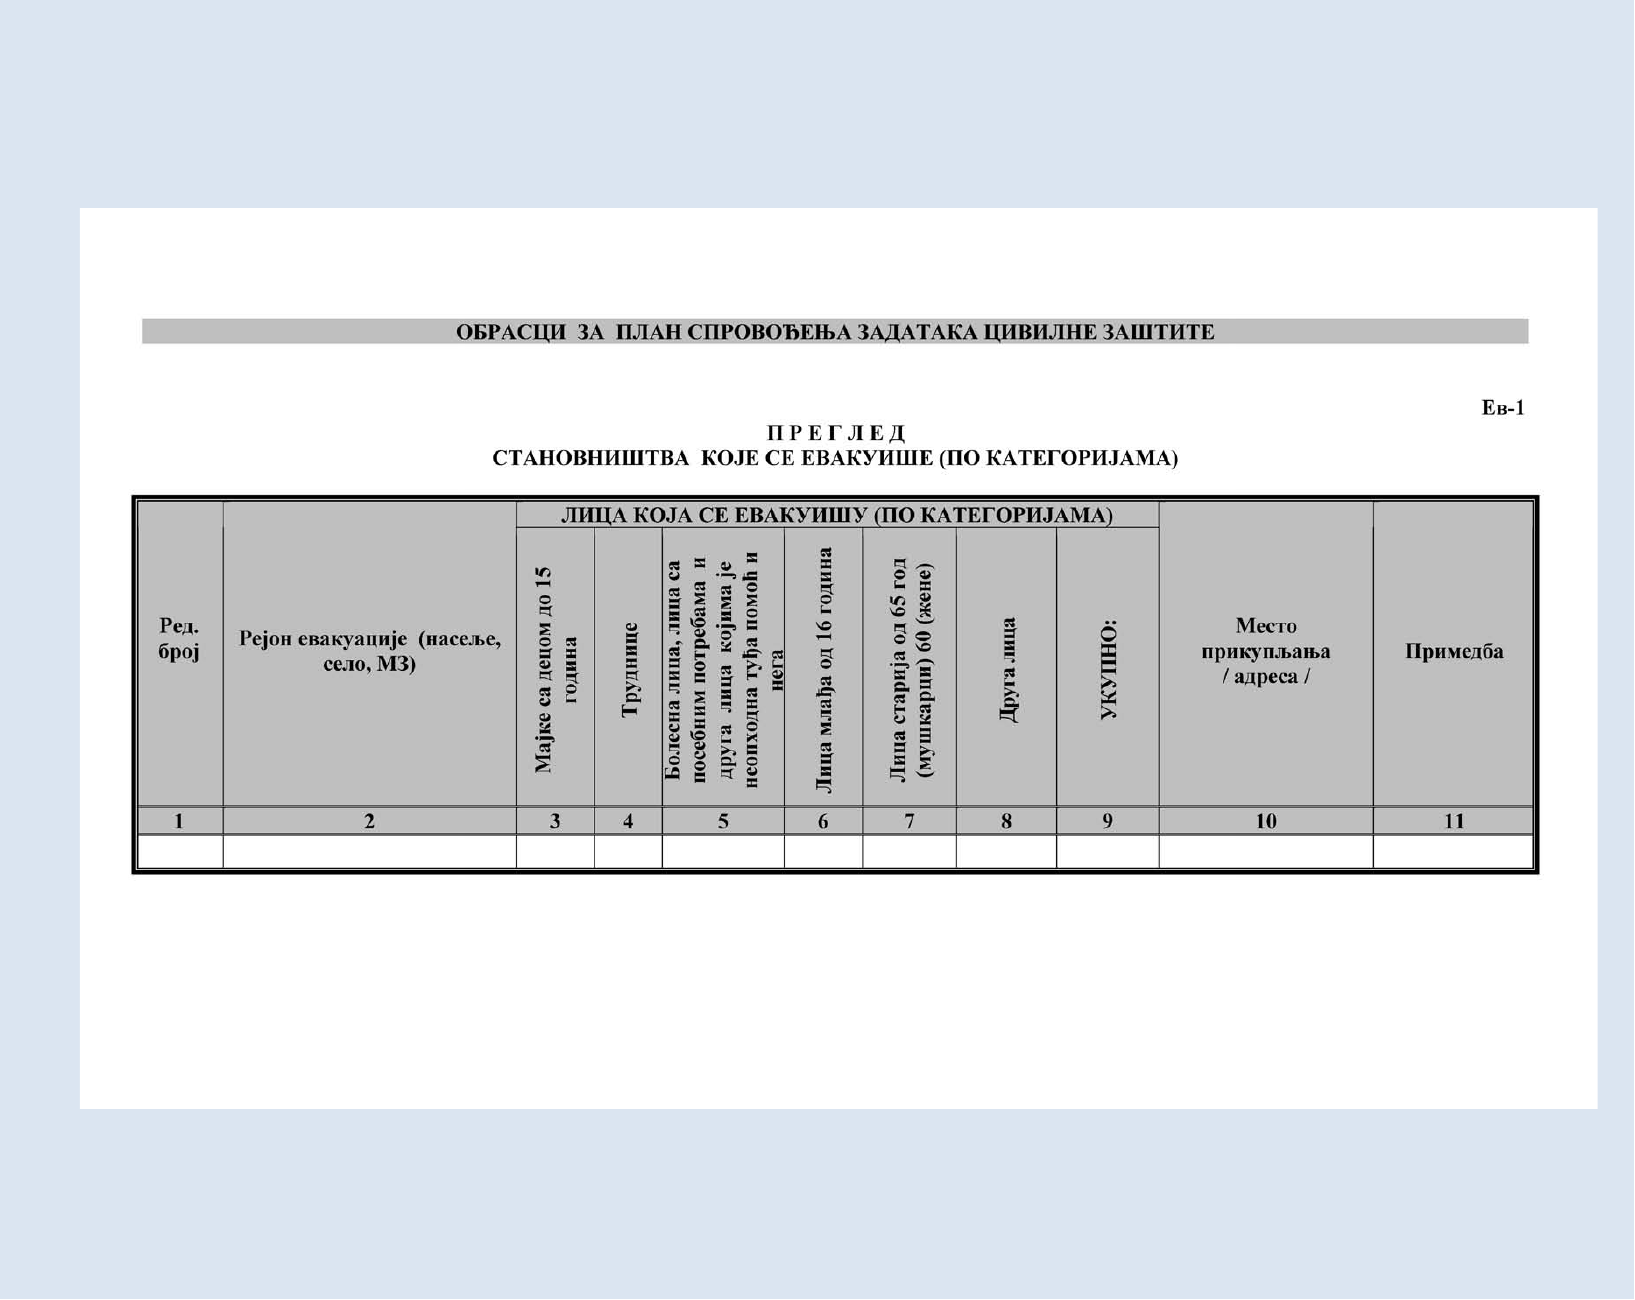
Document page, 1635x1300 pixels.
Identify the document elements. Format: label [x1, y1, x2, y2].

picture [79, 208, 1598, 1109]
